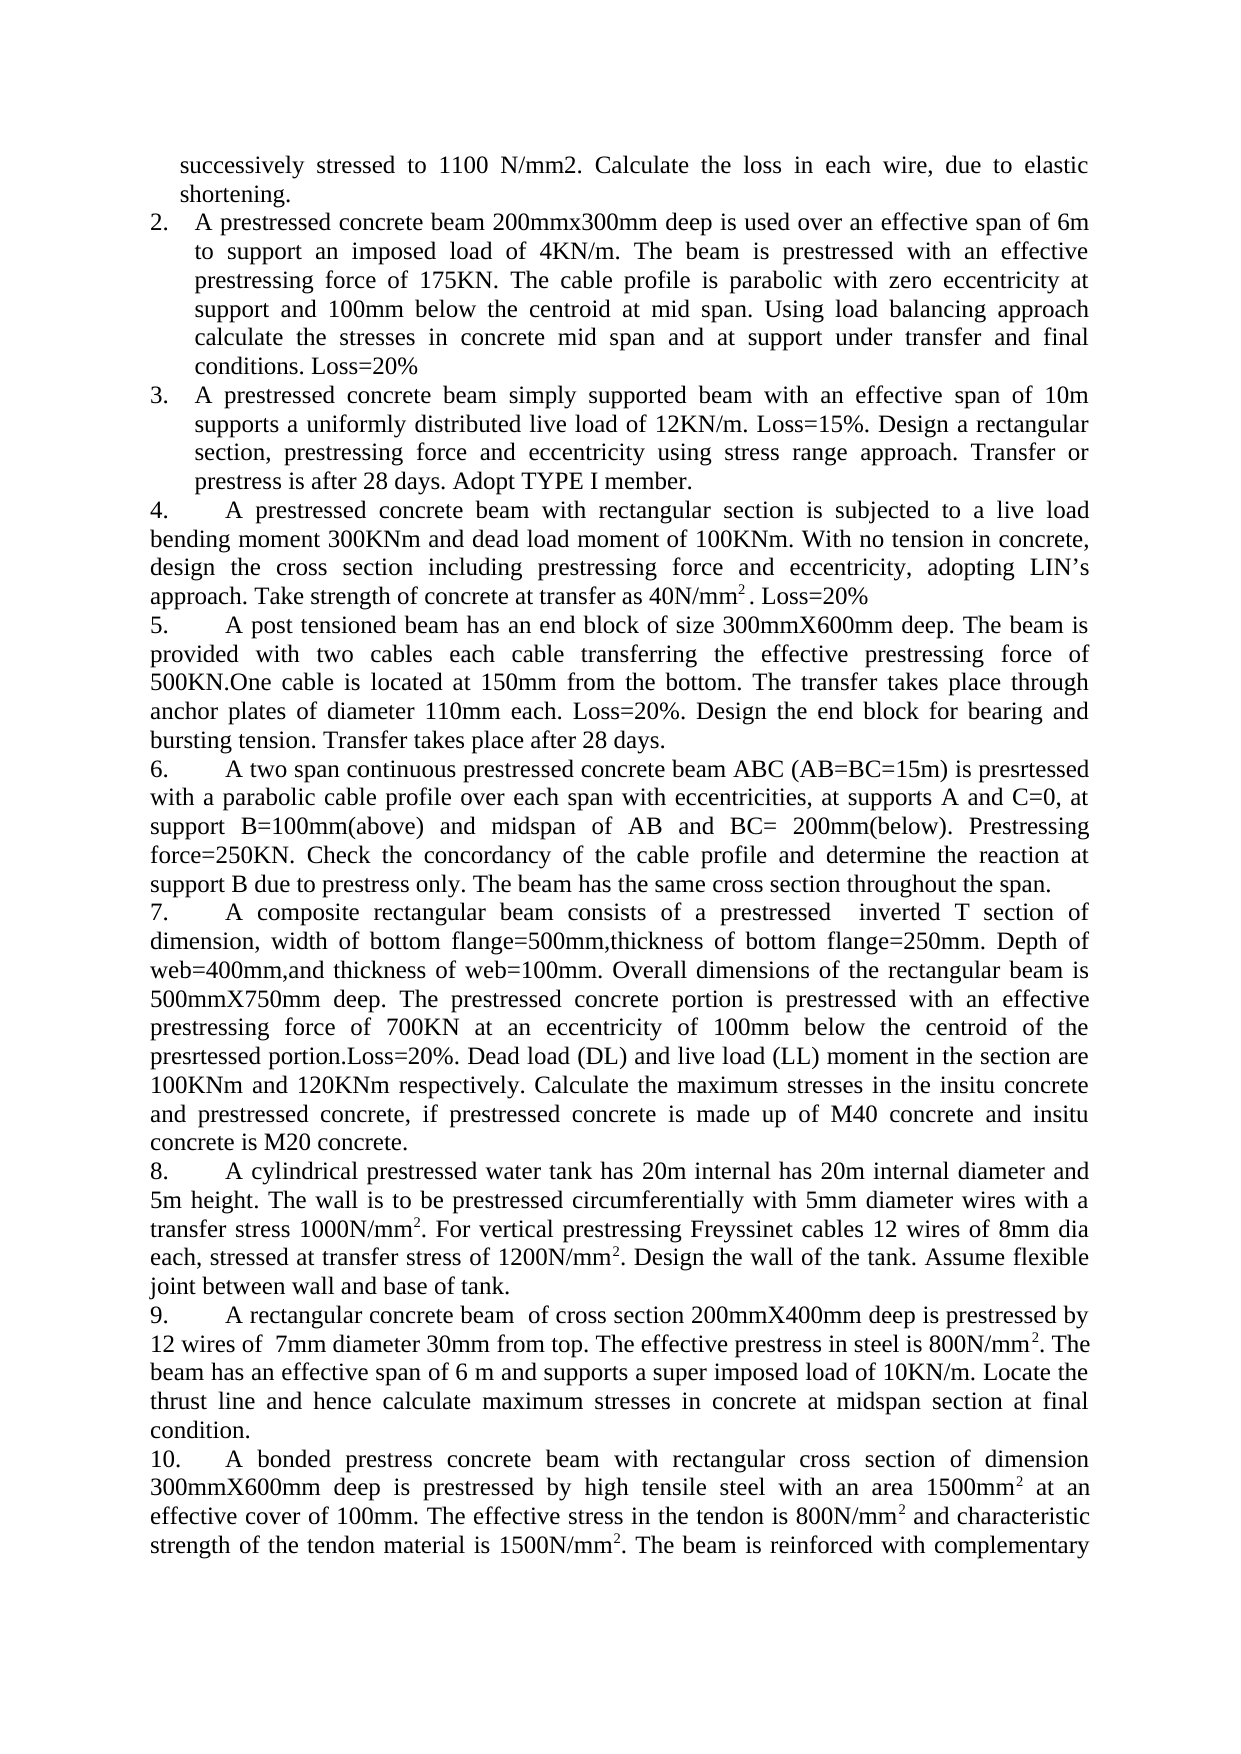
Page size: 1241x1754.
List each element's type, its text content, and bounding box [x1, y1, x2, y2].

list A two span continuous prestressed concrete beam ABC (AB=BC=15m) is presrtessed with a parabolic cable profile over each span with eccentricities, at supports A and C=0, at support B=100mm(above) and midspan of AB and BC= 200mm(below). Prestressing force=250KN. Check the concordancy of the cable profile and determine the reaction at support B due to prestress only. The beam has the same cross section throughout the span. [150, 754, 1090, 897]
list A rectangular concrete beam of cross section 200mmX400mm deep is prestressed by 12 wires of 7mm diameter 30mm from top. The effective prestress in steel is 800N/mm2. The beam has an effective span of 6 m and supports a super imposed load of 10KN/m. Locate the thrust line and hence calculate maximum stresses in concrete at midspan section at final condition. [150, 1300, 1090, 1444]
list A cylindrical prestressed water tank has 20m internal has 20m internal diameter and 5m height. The wall is to be prestressed circumferentially with 5mm diameter wires with a transfer stress 1000N/mm2. For vertical prestressing Freyssinet cables 12 wires of 8mm dia each, stressed at transfer stress of 1200N/mm2. Design the wall of the tank. Assume flexible joint between wall and base of tank. [150, 1156, 1090, 1300]
list A post tensioned beam has an end block of size 300mmX600mm deep. The beam is provided with two cables each cable transferring the effective prestressing force of 500KN.One cable is located at 150mm from the bottom. The transfer takes place through anchor plates of diameter 110mm each. Loss=20%. Design the end block for bearing and bursting tension. Transfer takes place after 28 days. [150, 610, 1090, 754]
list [150, 150, 1090, 207]
list A prestressed concrete beam simply supported beam with an effective span of 10m supports a uniformly distributed live load of 12KN/m. Loss=15%. Design a rectangular section, prestressing force and eccentricity using stress range approach. Transfer or prestress is after 28 days. Adopt TYPE I member. [150, 380, 1090, 495]
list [150, 1444, 1090, 1559]
list A prestressed concrete beam with rectangular section is subjected to a live load bending moment 300KNm and dead load moment of 100KNm. With no tension in concrete, design the cross section including prestressing force and eccentricity, adopting LIN’s approach. Take strength of concrete at transfer as 40N/mm2 . Loss=20% [150, 495, 1090, 610]
list A composite rectangular beam consists of a prestressed inverted T section of dimension, width of bottom flange=500mm,thickness of bottom flange=250mm. Depth of web=400mm,and thickness of web=100mm. Overall dimensions of the rectangular beam is 500mmX750mm deep. The prestressed concrete portion is prestressed with an effective prestressing force of 700KN at an eccentricity of 100mm below the centroid of the presrtessed portion.Loss=20%. Dead load (DL) and live load (LL) moment in the section are 100KNm and 120KNm respectively. Calculate the maximum stresses in the insitu concrete and prestressed concrete, if prestressed concrete is made up of M40 concrete and insitu concrete is M20 concrete. [150, 897, 1090, 1156]
list A prestressed concrete beam 200mmx300mm deep is used over an effective span of 6m to support an imposed load of 4KN/m. The beam is prestressed with an effective prestressing force of 175KN. The cable profile is parabolic with zero eccentricity at support and 100mm below the centroid at mid span. Using load balancing approach calculate the stresses in concrete mid span and at support under transfer and final conditions. Loss=20% [150, 207, 1090, 380]
